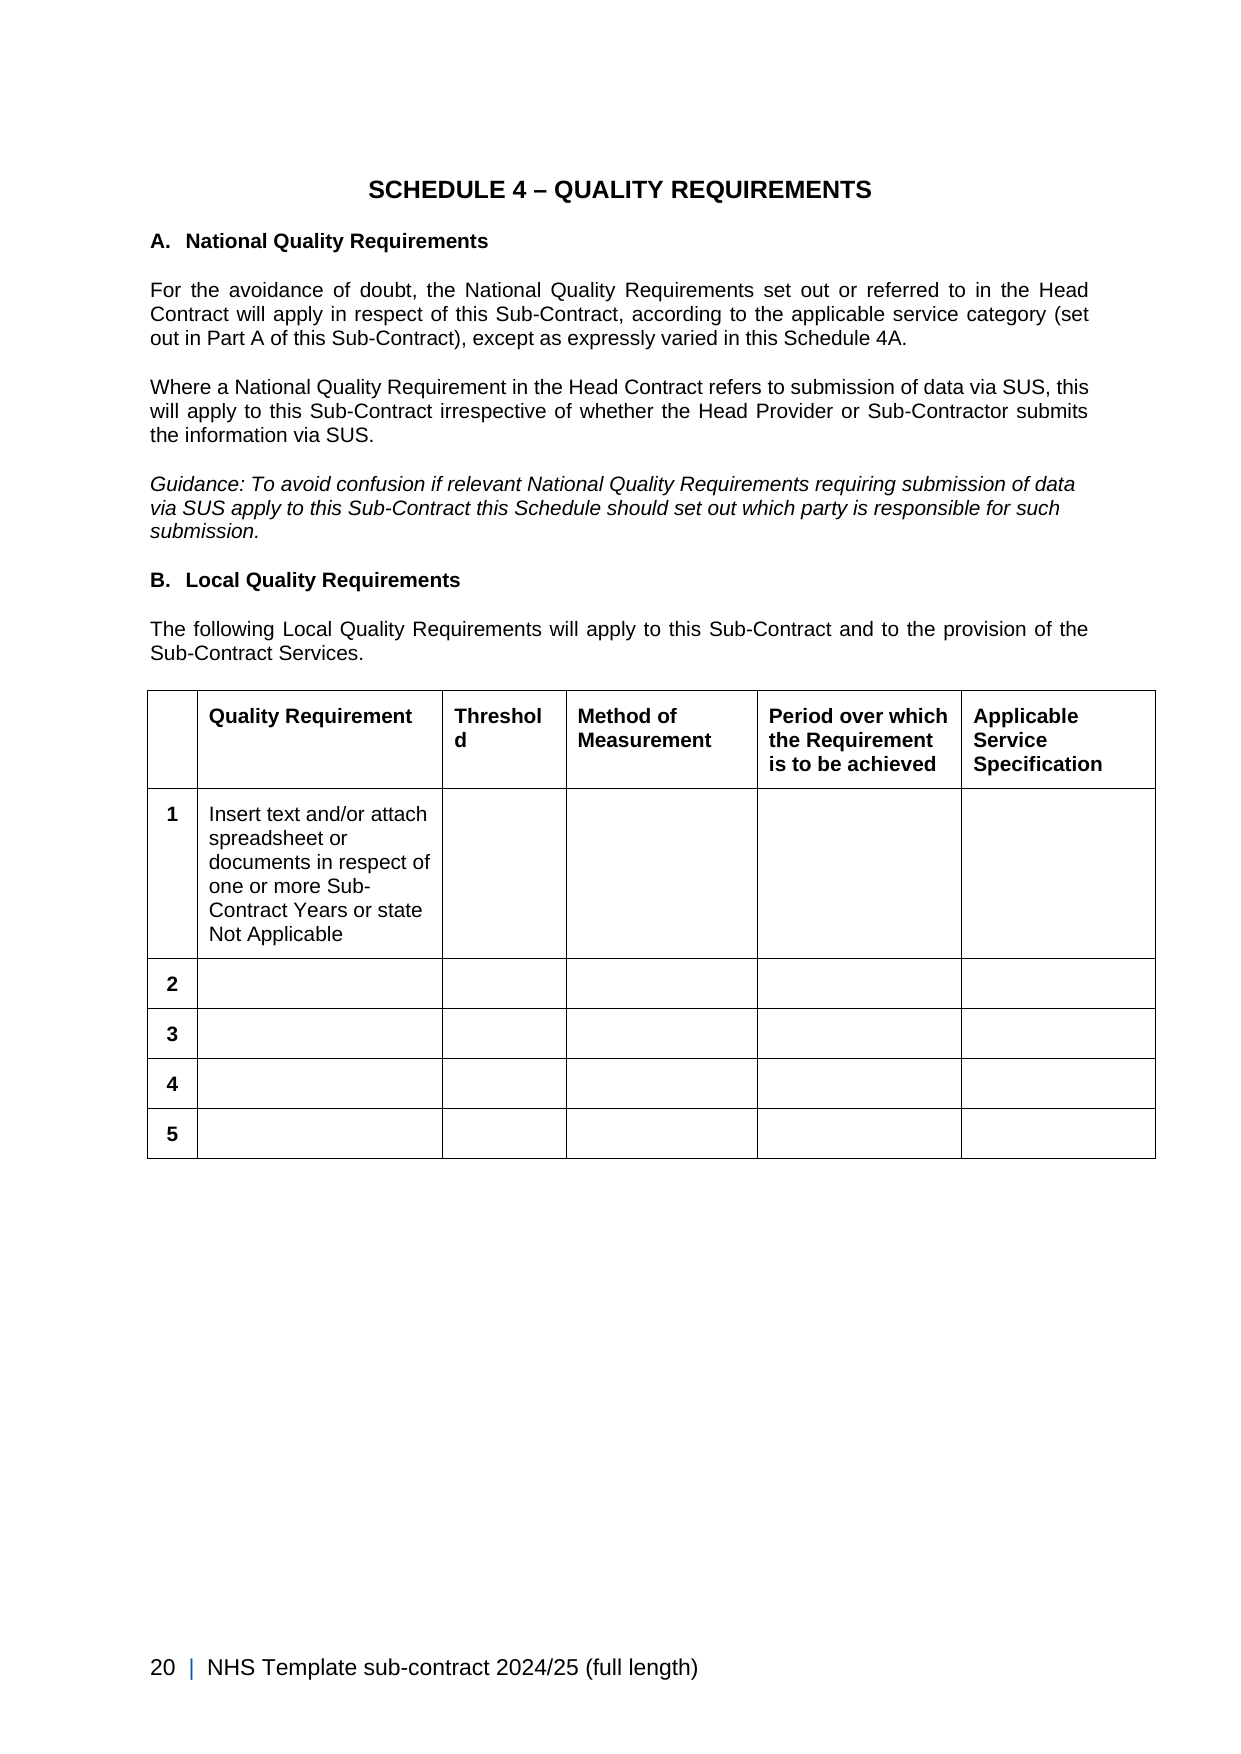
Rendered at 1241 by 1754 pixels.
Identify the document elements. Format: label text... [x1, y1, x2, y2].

table_cell [758, 1109, 961, 1158]
text Where a National Quality Requirement in the Head Contract refers to submission of data via SUS, this will apply to this Sub-Contract irrespective of whether the Head Provider or Sub-Contractor submits the information via SUS. [150, 374, 1090, 446]
text SCHEDULE 4 – QUALITY REQUIREMENTS [150, 175, 1090, 204]
table_cell [962, 1109, 1155, 1158]
table_header [148, 691, 197, 788]
table_cell 1 [148, 789, 197, 958]
table_cell [758, 959, 961, 1008]
table_cell [443, 1009, 566, 1058]
text B. Local Quality Requirements [150, 568, 1090, 592]
table_cell 5 [148, 1109, 197, 1158]
table_cell [962, 959, 1155, 1008]
text A. National Quality Requirements [150, 229, 1090, 253]
table_cell [962, 1009, 1155, 1058]
table_cell [443, 959, 566, 1008]
table_cell [567, 1009, 757, 1058]
table_cell [198, 1009, 442, 1058]
table_header Quality Requirement [198, 691, 442, 788]
table_cell [443, 789, 566, 958]
table_cell [443, 1059, 566, 1108]
table_cell [198, 959, 442, 1008]
table_cell [567, 1059, 757, 1108]
table_cell [758, 1059, 961, 1108]
table_cell [758, 789, 961, 958]
text For the avoidance of doubt, the National Quality Requirements set out or referred to in the Head Contract will apply in respect of this Sub-Contract, according to the applicable service category (set out in Part A of this Sub-Contract), except as expressly varied in this Schedule 4A. [150, 278, 1090, 349]
text The following Local Quality Requirements will apply to this Sub-Contract and to the provision of the Sub-Contract Services. [150, 617, 1090, 665]
table_cell [962, 1059, 1155, 1108]
text Guidance: To avoid confusion if relevant National Quality Requirements requiring submission of data via SUS apply to this Sub-Contract this Schedule should set out which party is responsible for such submission. [150, 471, 1090, 543]
table_header Applicable Service Specification [962, 691, 1155, 788]
table_cell 2 [148, 959, 197, 1008]
table_cell 3 [148, 1009, 197, 1058]
table_cell Insert text and/or attach spreadsheet or documents in respect of one or more Sub-Contract Years or state Not Applicable [198, 789, 442, 958]
table_cell [962, 789, 1155, 958]
table_header Threshold [443, 691, 566, 788]
table_cell [758, 1009, 961, 1058]
table_cell [567, 1109, 757, 1158]
table_cell 4 [148, 1059, 197, 1108]
table_cell [567, 959, 757, 1008]
table_cell [198, 1059, 442, 1108]
table_cell [567, 789, 757, 958]
table_header Method of Measurement [567, 691, 757, 788]
table_header Period over which the Requirement is to be achieved [758, 691, 961, 788]
table_cell [443, 1109, 566, 1158]
table_cell [198, 1109, 442, 1158]
